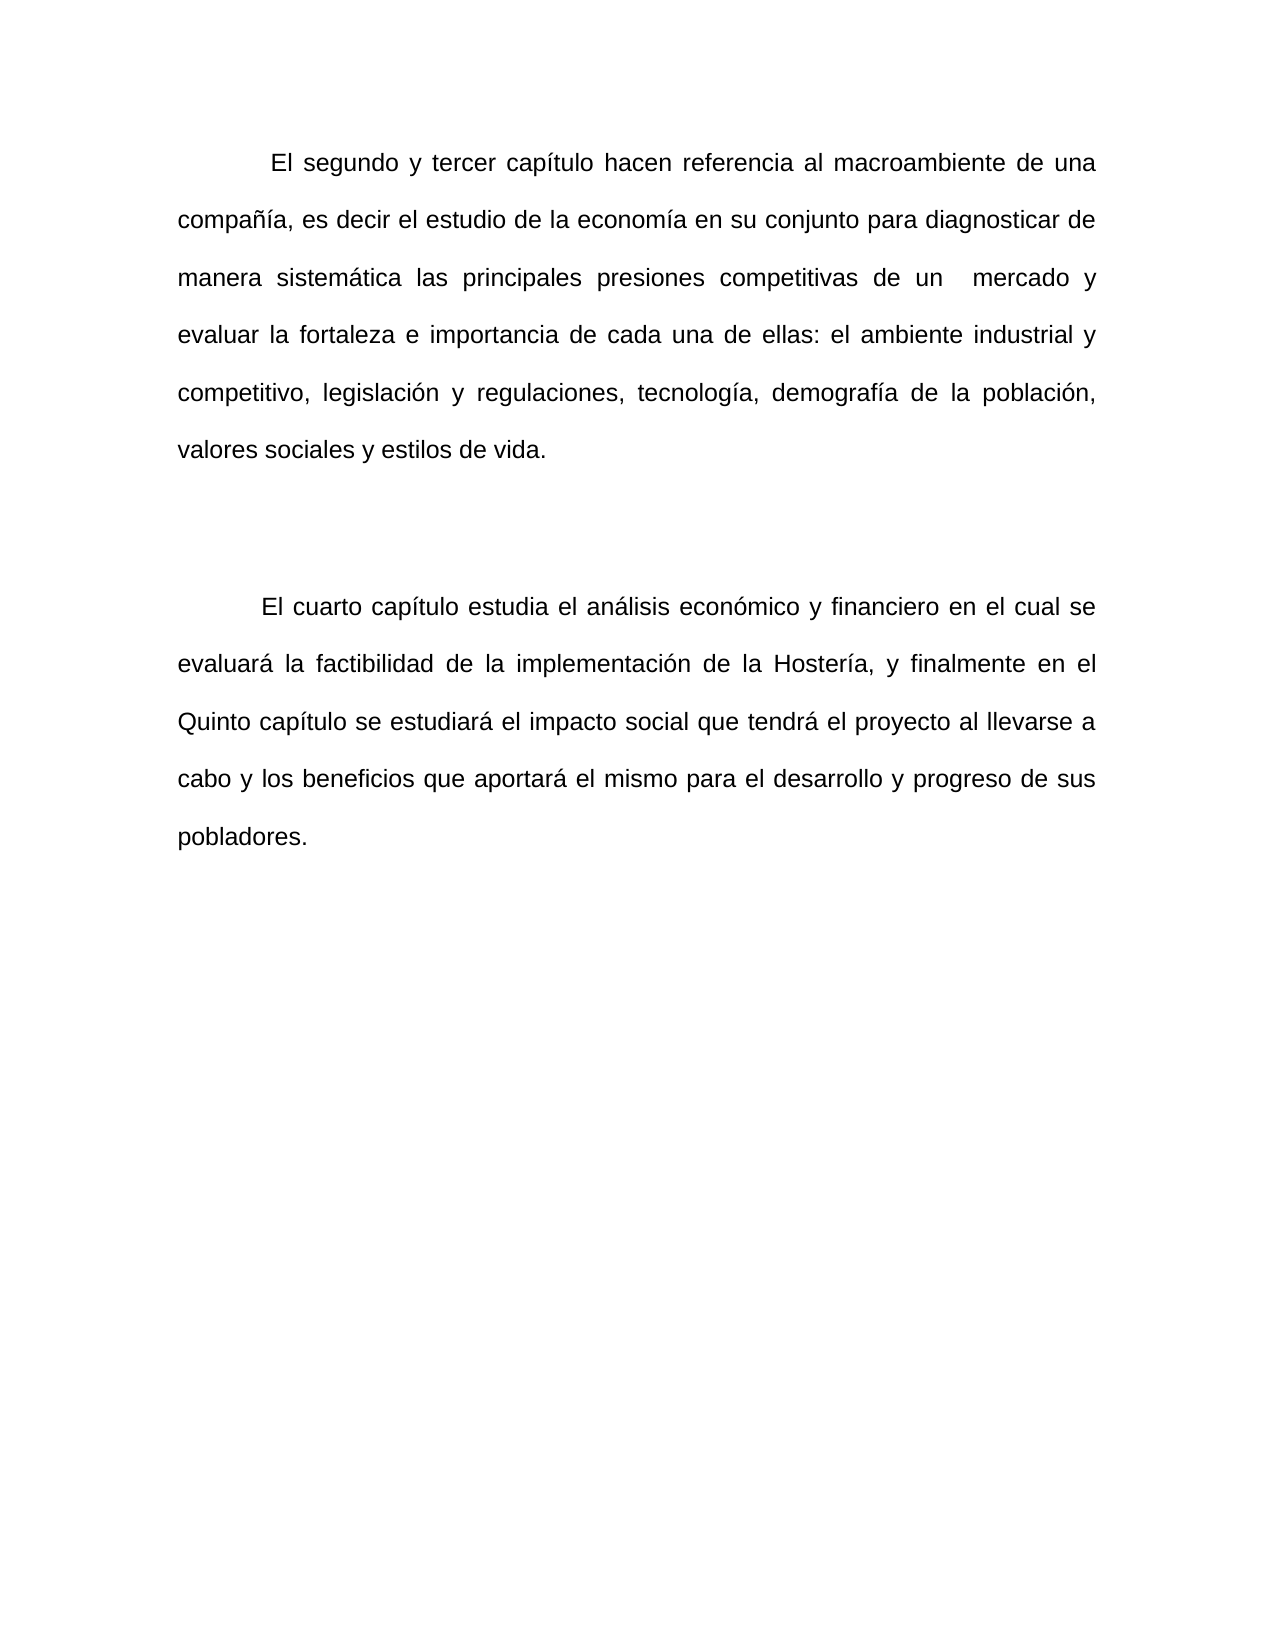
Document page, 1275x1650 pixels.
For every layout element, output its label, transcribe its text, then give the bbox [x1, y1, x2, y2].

text El segundo y tercer capítulo hacen referencia al macroambiente de una compañía, es decir el estudio de la economía en su conjunto para diagnosticar de manera sistemática las principales presiones competitivas de un mercado y evaluar la fortaleza e importancia de cada una de ellas: el ambiente industrial y competitivo, legislación y regulaciones, tecnología, demografía de la población, valores sociales y estilos de vida. [177, 148, 1098, 464]
text El cuarto capítulo estudia el análisis económico y financiero en el cual se evaluará la factibilidad de la implementación de la Hostería, y finalmente en el Quinto capítulo se estudiará el impacto social que tendrá el proyecto al llevarse a cabo y los beneficios que aportará el mismo para el desarrollo y progreso de sus pobladores. [177, 592, 1098, 851]
